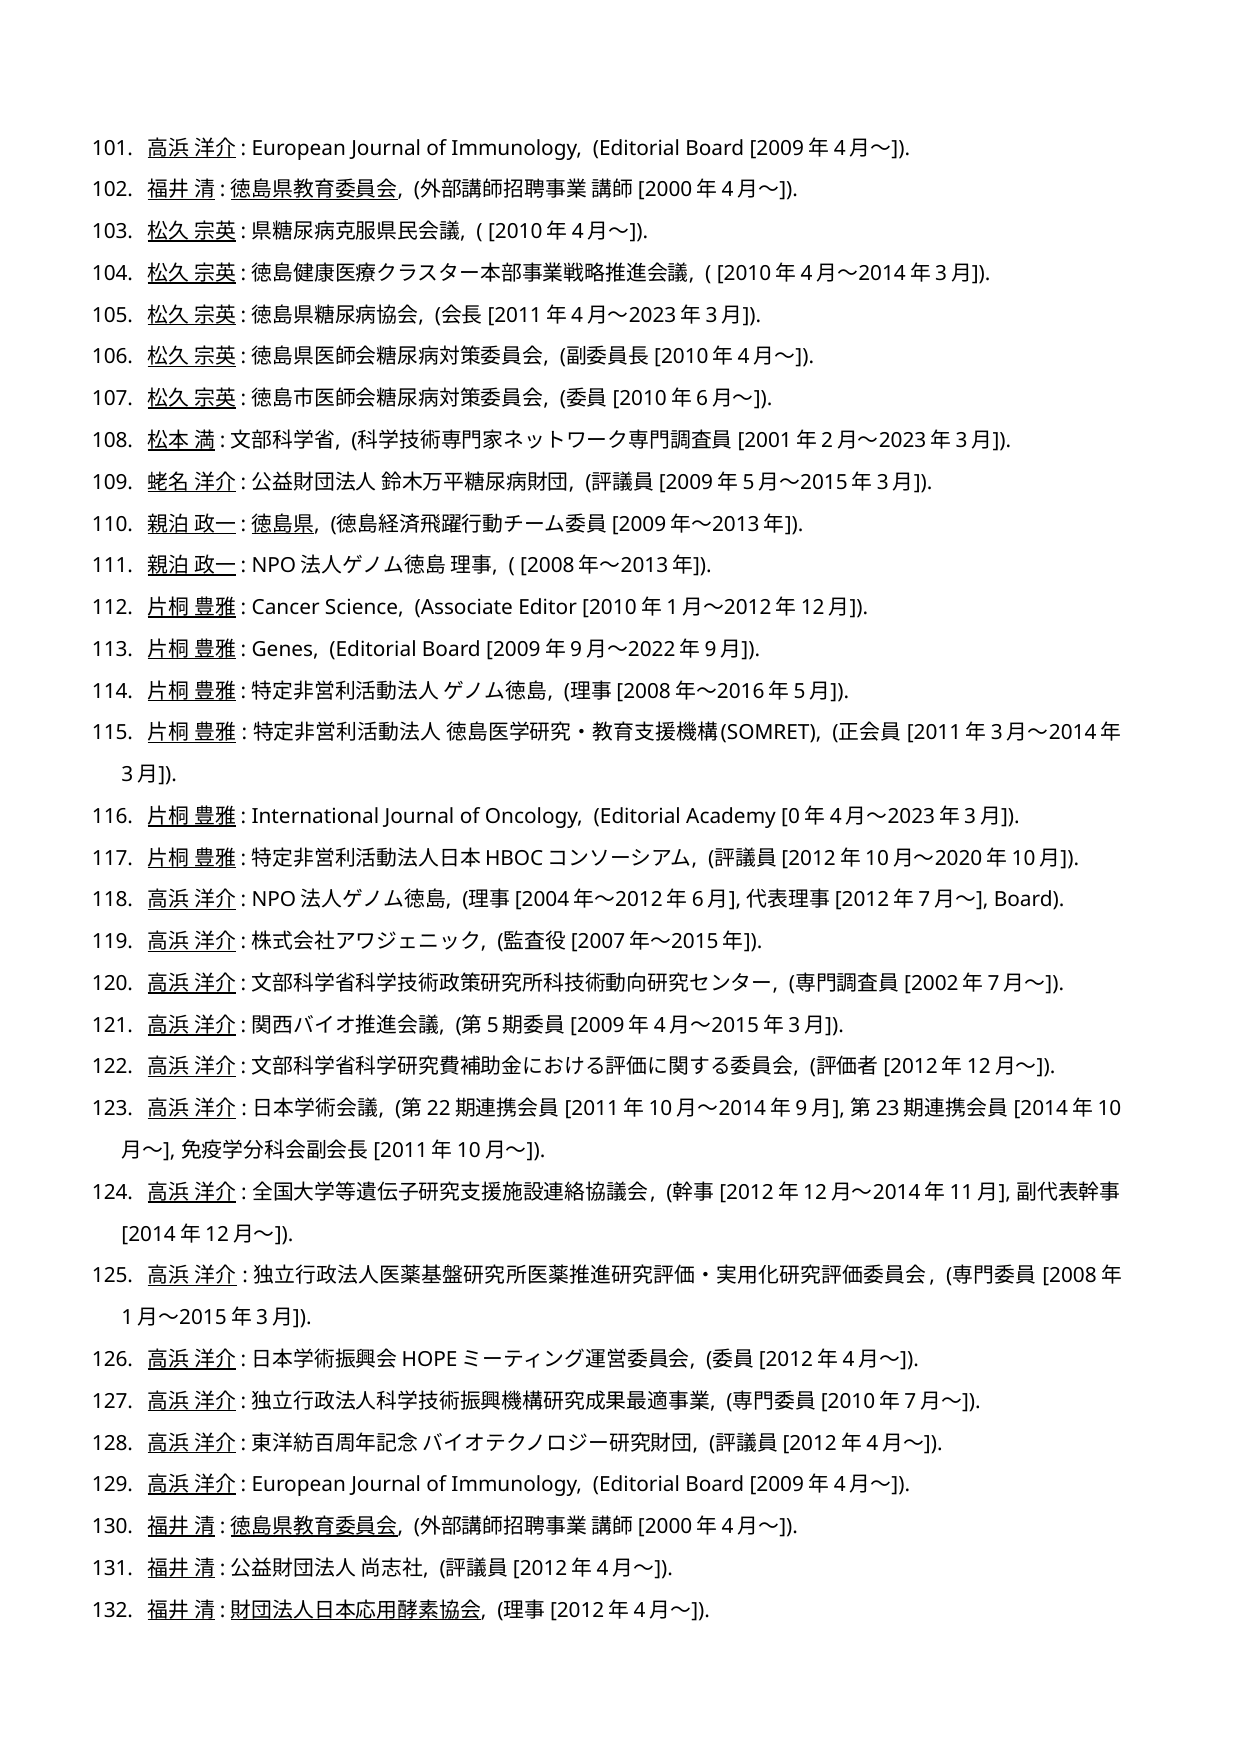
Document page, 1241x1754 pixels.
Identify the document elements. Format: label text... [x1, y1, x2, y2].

list 片桐 豊雅 : International Journal of Oncology, (Editorial Academy [0年4月〜2023年3月]). [92, 793, 1122, 835]
list 片桐 豊雅 : 特定非営利活動法人日本HBOCコンソーシアム, (評議員 [2012年10月〜2020年10月]). [92, 835, 1122, 877]
list 高浜 洋介 : 文部科学省科学技術政策研究所科技術動向研究センター, (専門調査員 [2002年7月〜]). [92, 961, 1122, 1002]
list 福井 清 : 公益財団法人 尚志社, (評議員 [2012年4月〜]). [92, 1545, 1122, 1587]
list 片桐 豊雅 : Cancer Science, (Associate Editor [2010年1月〜2012年12月]). [92, 584, 1122, 626]
list 高浜 洋介 : European Journal of Immunology, (Editorial Board [2009年4月〜]). [92, 125, 1122, 167]
list 片桐 豊雅 : Genes, (Editorial Board [2009年9月〜2022年9月]). [92, 626, 1122, 668]
list 高浜 洋介 : European Journal of Immunology, (Editorial Board [2009年4月〜]). [92, 1462, 1122, 1503]
list 福井 清 : 徳島県教育委員会, (外部講師招聘事業 講師 [2000年4月〜]). [92, 1503, 1122, 1545]
list 松本 満 : 文部科学省, (科学技術専門家ネットワーク専門調査員 [2001年2月〜2023年3月]). [92, 417, 1122, 459]
list 片桐 豊雅 : 特定非営利活動法人 徳島医学研究・教育支援機構(SOMRET), (正会員 [2011年3月〜2014年3月]). [92, 710, 1122, 793]
list 高浜 洋介 : 株式会社アワジェニック, (監査役 [2007年〜2015年]). [92, 919, 1122, 961]
list 高浜 洋介 : 日本学術会議, (第22期連携会員 [2011年10月〜2014年9月], 第23期連携会員 [2014年10月〜], 免疫学分科会副会長 [2011年10月〜]). [92, 1086, 1122, 1169]
list 松久 宗英 : 徳島県糖尿病協会, (会長 [2011年4月〜2023年3月]). [92, 292, 1122, 334]
list 親泊 政一 : NPO法人ゲノム徳島 理事, ( [2008年〜2013年]). [92, 543, 1122, 584]
list 片桐 豊雅 : 特定非営利活動法人 ゲノム徳島, (理事 [2008年〜2016年5月]). [92, 668, 1122, 710]
list 親泊 政一 : 徳島県, (徳島経済飛躍行動チーム委員 [2009年〜2013年]). [92, 501, 1122, 543]
list 高浜 洋介 : 東洋紡百周年記念 バイオテクノロジー研究財団, (評議員 [2012年4月〜]). [92, 1420, 1122, 1462]
list 高浜 洋介 : 全国大学等遺伝子研究支援施設連絡協議会, (幹事 [2012年12月〜2014年11月], 副代表幹事 [2014年12月〜]). [92, 1169, 1122, 1253]
list 高浜 洋介 : 独立行政法人医薬基盤研究所医薬推進研究評価・実用化研究評価委員会, (専門委員 [2008年1月〜2015年3月]). [92, 1253, 1122, 1336]
list 高浜 洋介 : 日本学術振興会HOPEミーティング運営委員会, (委員 [2012年4月〜]). [92, 1336, 1122, 1378]
list 松久 宗英 : 徳島健康医療クラスター本部事業戦略推進会議, ( [2010年4月〜2014年3月]). [92, 250, 1122, 292]
list 松久 宗英 : 徳島県医師会糖尿病対策委員会, (副委員長 [2010年4月〜]). [92, 334, 1122, 376]
list 高浜 洋介 : 文部科学省科学研究費補助金における評価に関する委員会, (評価者 [2012年12月〜]). [92, 1044, 1122, 1086]
list 高浜 洋介 : NPO法人ゲノム徳島, (理事 [2004年〜2012年6月], 代表理事 [2012年7月〜], Board). [92, 877, 1122, 919]
list 蛯名 洋介 : 公益財団法人 鈴木万平糖尿病財団, (評議員 [2009年5月〜2015年3月]). [92, 459, 1122, 501]
list 福井 清 : 徳島県教育委員会, (外部講師招聘事業 講師 [2000年4月〜]). [92, 167, 1122, 209]
list 松久 宗英 : 徳島市医師会糖尿病対策委員会, (委員 [2010年6月〜]). [92, 376, 1122, 417]
list 福井 清 : 財団法人日本応用酵素協会, (理事 [2012年4月〜]). [92, 1587, 1122, 1629]
list 高浜 洋介 : 関西バイオ推進会議, (第5期委員 [2009年4月〜2015年3月]). [92, 1002, 1122, 1044]
list 高浜 洋介 : 独立行政法人科学技術振興機構研究成果最適事業, (専門委員 [2010年7月〜]). [92, 1378, 1122, 1420]
list 松久 宗英 : 県糖尿病克服県民会議, ( [2010年4月〜]). [92, 209, 1122, 250]
